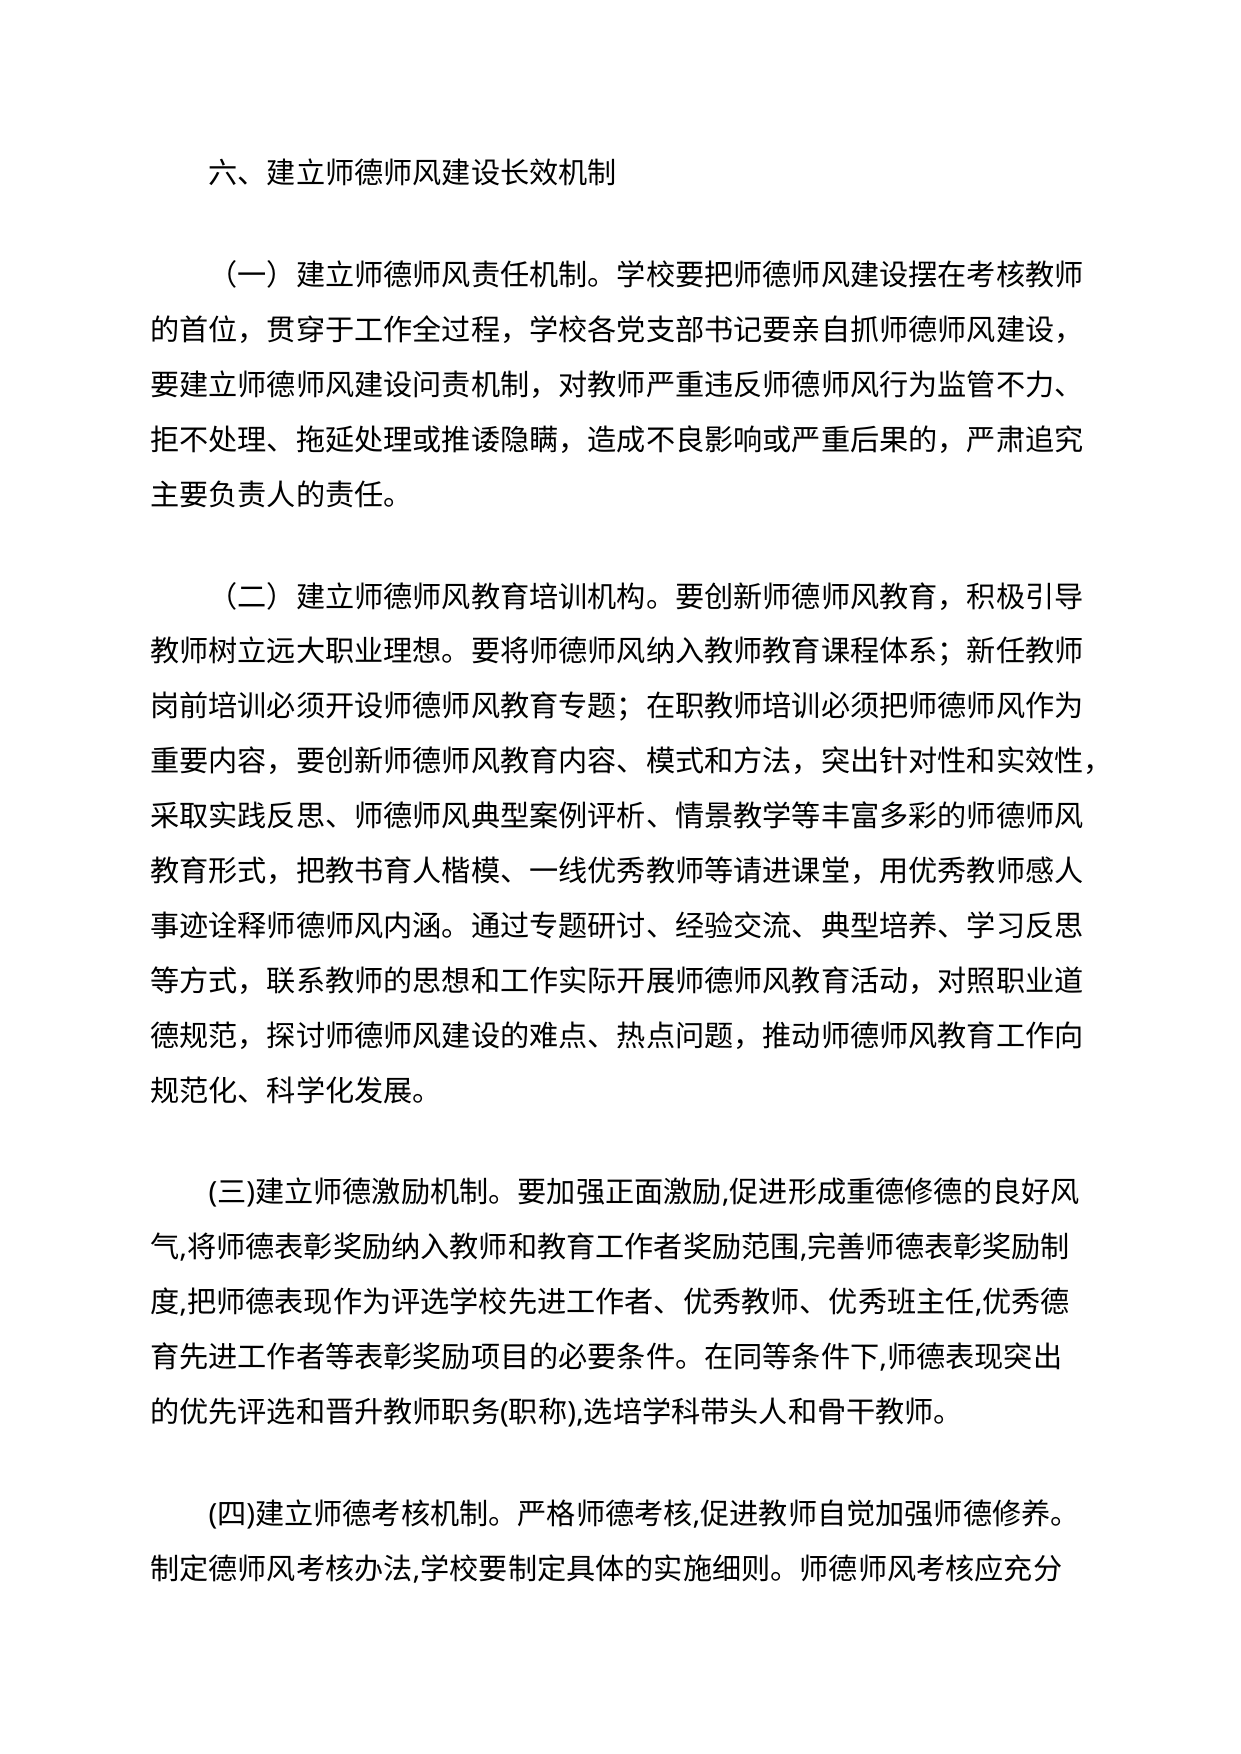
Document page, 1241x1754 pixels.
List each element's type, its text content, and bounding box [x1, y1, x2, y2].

text （二）建立师德师风教育培训机构。要创新师德师风教育，积极引导教师树立远大职业理想。要将师德师风纳入教师教育课程体系；新任教师岗前培训必须开设师德师风教育专题；在职教师培训必须把师德师风作为重要内容，要创新师德师风教育内容、模式和方法，突出针对性和实效性，采取实践反思、师德师风典型案例评析、情景教学等丰富多彩的师德师风教育形式，把教书育人楷模、一线优秀教师等请进课堂，用优秀教师感人事迹诠释师德师风内涵。通过专题研讨、经验交流、典型培养、学习反思等方式，联系教师的思想和工作实际开展师德师风教育活动，对照职业道德规范，探讨师德师风建设的难点、热点问题，推动师德师风教育工作向规范化、科学化发展。 [150, 573, 1090, 1109]
text (三)建立师德激励机制。要加强正面激励,促进形成重德修德的良好风气,将师德表彰奖励纳入教师和教育工作者奖励范围,完善师德表彰奖励制度,把师德表现作为评选学校先进工作者、优秀教师、优秀班主任,优秀德育先进工作者等表彰奖励项目的必要条件。在同等条件下,师德表现突出的优先评选和晋升教师职务(职称),选培学科带头人和骨干教师。 [150, 1169, 1090, 1431]
text （一）建立师德师风责任机制。学校要把师德师风建设摆在考核教师的首位，贯穿于工作全过程，学校各党支部书记要亲自抓师德师风建设，要建立师德师风建设问责机制，对教师严重违反师德师风行为监管不力、拒不处理、拖延处理或推诿隐瞒，造成不良影响或严重后果的，严肃追究主要负责人的责任。 [150, 252, 1090, 514]
text 六、建立师德师风建设长效机制 [150, 150, 1090, 192]
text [150, 1491, 1090, 1588]
